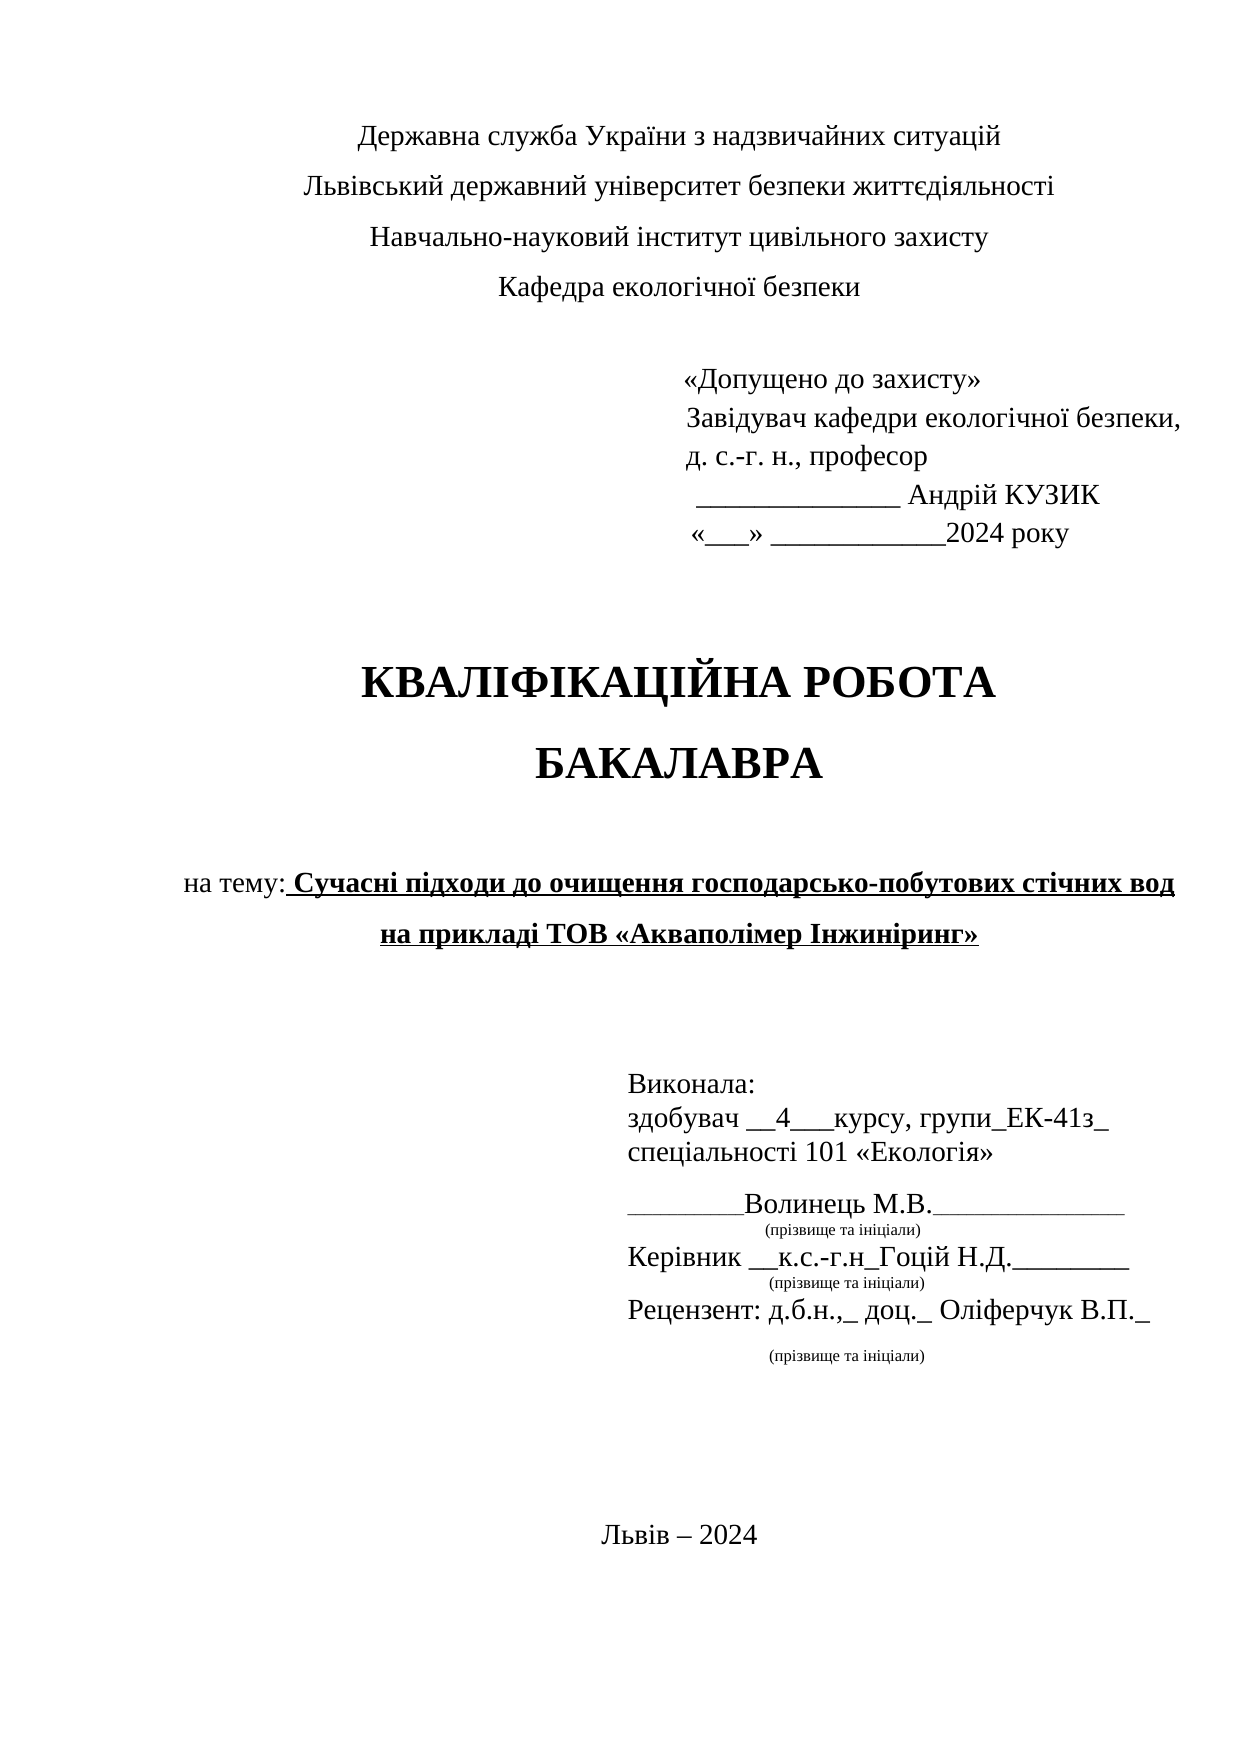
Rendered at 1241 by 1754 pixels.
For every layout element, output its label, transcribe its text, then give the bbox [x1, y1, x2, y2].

text (прізвище та ініціали) [627, 1273, 1181, 1292]
text Керівник __к.с.-г.н_Гоцій Н.Д.________ [627, 1239, 1181, 1273]
text Львівський державний університет безпеки життєдіяльності [177, 168, 1181, 202]
text Державна служба України з надзвичайних ситуацій [177, 118, 1181, 152]
text «___» ____________2024 року [177, 516, 1181, 549]
text на тему: Сучасні підходи до очищення господарсько-побутових стічних вод на прикладі ТОВ «Акваполімер Інжиніринг» [177, 865, 1181, 949]
text Навчально-науковий інститут цивільного захисту [177, 219, 1181, 252]
text ______________ Андрій КУЗИК [177, 477, 1181, 511]
text БАКАЛАВРА [177, 736, 1181, 789]
text КВАЛІФІКАЦІЙНА РОБОТА [177, 655, 1181, 707]
text Виконала: [627, 1067, 1181, 1100]
text ______________Волинець М.В._______________________ [627, 1186, 1181, 1220]
text «Допущено до захисту» [177, 361, 1181, 395]
text (прізвище та ініціали) [627, 1346, 1181, 1365]
text Рецензент: д.б.н.,_ доц._ Оліферчук В.П._ [627, 1292, 1181, 1325]
text д. с.-г. н., професор [177, 438, 1181, 472]
text Кафедра екологічної безпеки [177, 269, 1181, 303]
text Львів – 2024 [177, 1517, 1181, 1551]
text Завідувач кафедри екологічної безпеки, [177, 400, 1181, 433]
text (прізвище та ініціали) [627, 1220, 1181, 1239]
text здобувач __4___курсу, групи_ЕК-41з_ спеціальності 101 «Екологія» [627, 1100, 1181, 1167]
